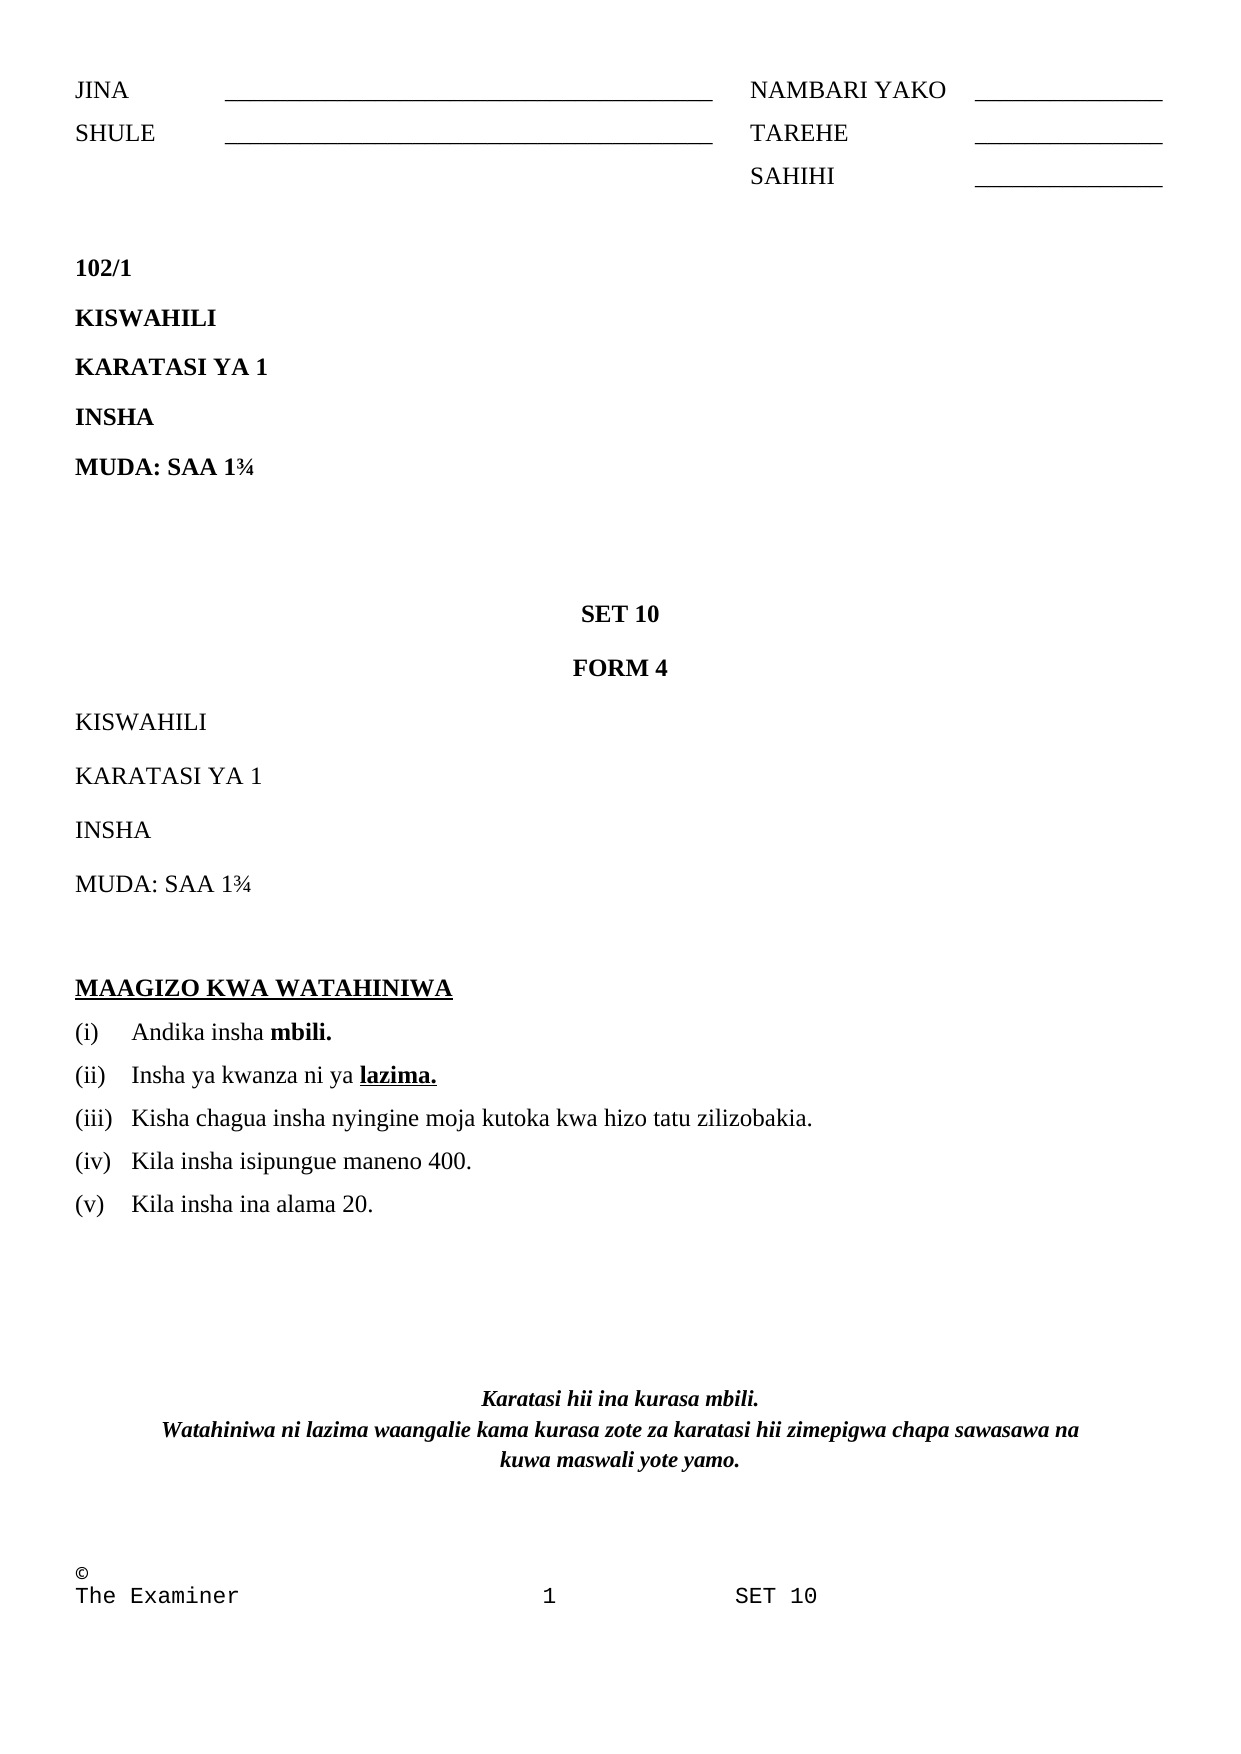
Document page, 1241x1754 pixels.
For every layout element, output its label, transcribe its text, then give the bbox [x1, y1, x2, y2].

list Andika insha mbili. [75, 1017, 1165, 1045]
text SHULE _______________________________________ TAREHE _______________ SAHIHI _______________ [75, 118, 1165, 190]
text FORM 4 [75, 653, 1165, 682]
text MAAGIZO KWA WATAHINIWA [75, 973, 1165, 1002]
text SET 10 [75, 599, 1165, 628]
text 102/1 [75, 253, 1165, 282]
text KARATASI YA 1 [75, 761, 1165, 790]
list Kila insha isipungue maneno 400. [75, 1146, 1165, 1175]
text MUDA: SAA 1¾ [75, 452, 1165, 480]
text KISWAHILI [75, 303, 1165, 332]
list Kila insha ina alama 20. [75, 1189, 1165, 1218]
text KARATASI YA 1 [75, 352, 1165, 381]
text INSHA [75, 402, 1165, 431]
text MUDA: SAA 1¾ [75, 869, 1165, 897]
list Kisha chagua insha nyingine moja kutoka kwa hizo tatu zilizobakia. [75, 1103, 1165, 1132]
text Watahiniwa ni lazima waangalie kama kurasa zote za karatasi hii zimepigwa chapa sawasawa na [75, 1416, 1165, 1442]
list Insha ya kwanza ni ya lazima. [75, 1060, 1165, 1088]
text Karatasi hii ina kurasa mbili. [75, 1385, 1165, 1412]
text kuwa maswali yote yamo. [75, 1446, 1165, 1472]
text KISWAHILI [75, 707, 1165, 736]
text JINA _______________________________________ NAMBARI YAKO _______________ [75, 75, 1165, 104]
text INSHA [75, 815, 1165, 843]
